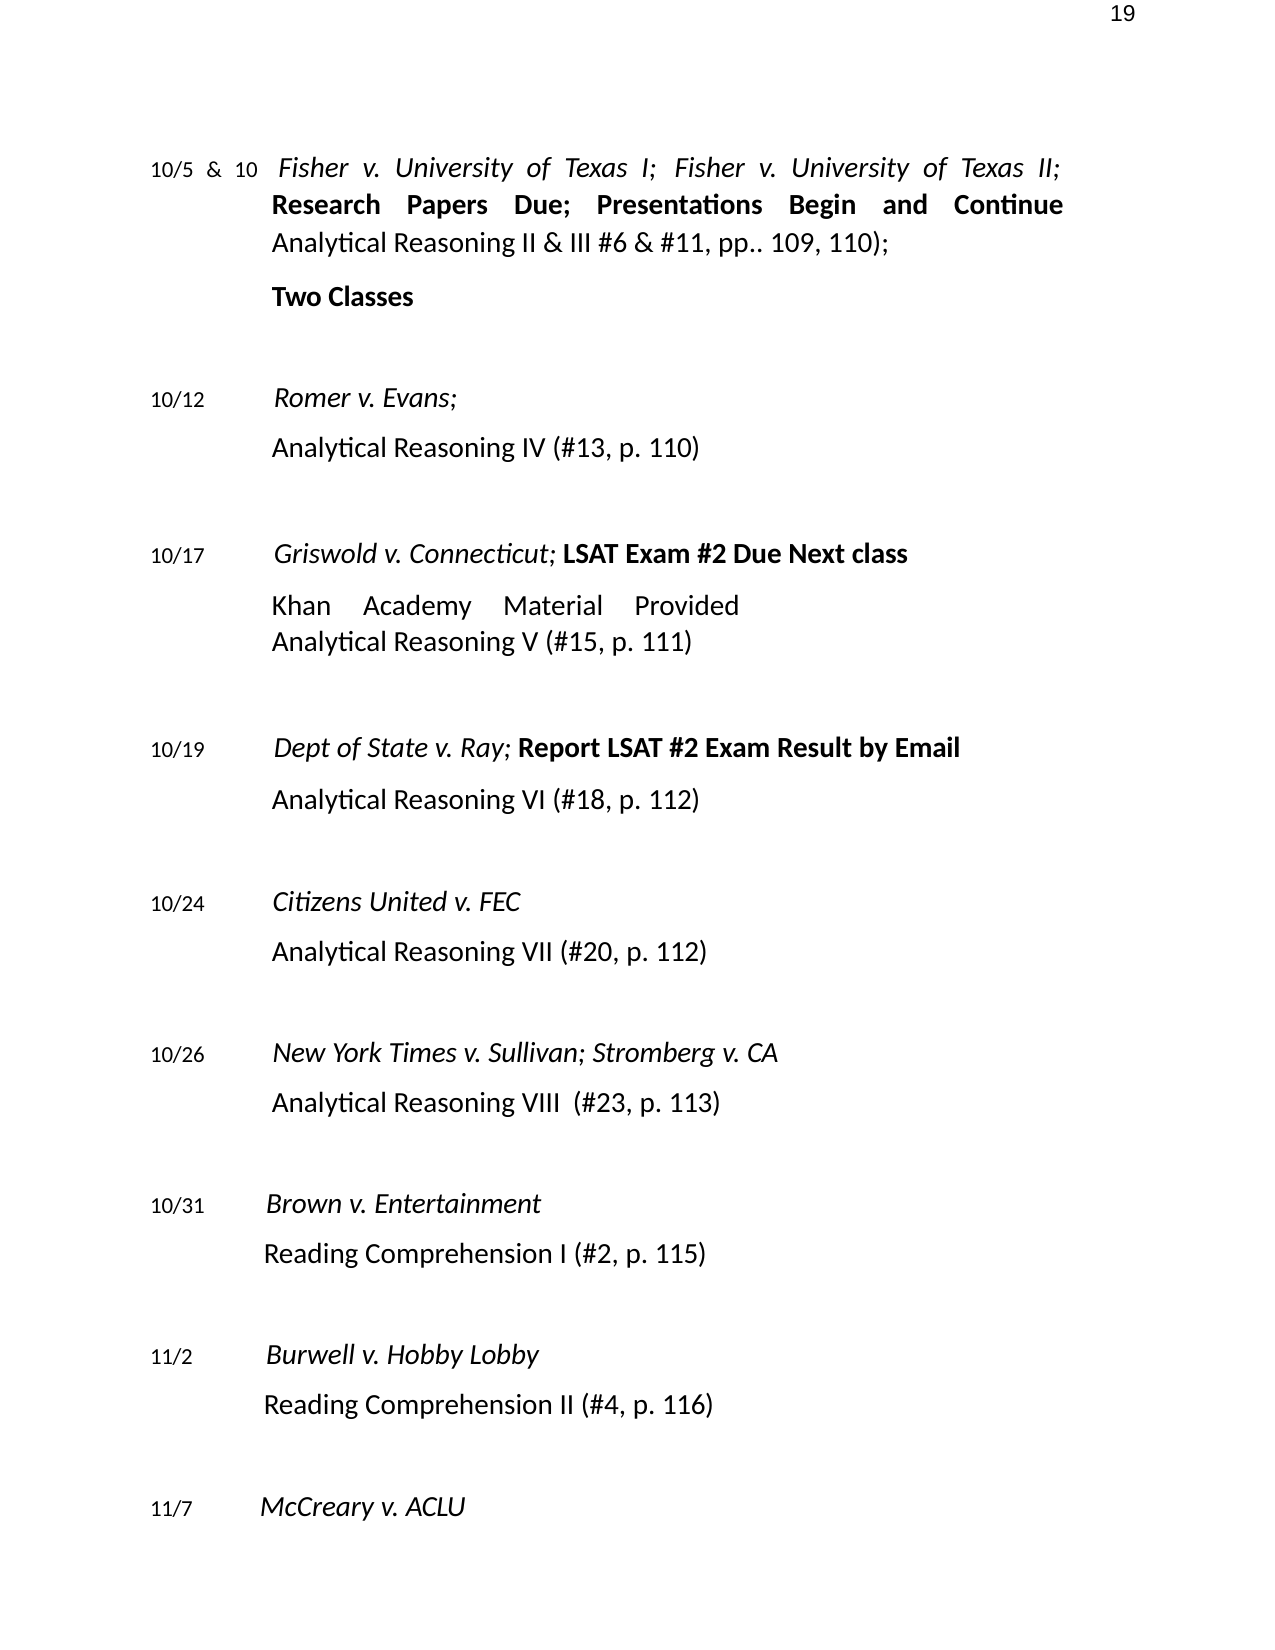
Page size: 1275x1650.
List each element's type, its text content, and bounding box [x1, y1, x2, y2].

text Analytical Reasoning IV (#13, p. 110) [272, 431, 1135, 465]
text Reading Comprehension I (#2, p. 115) [263, 1237, 1135, 1270]
text 10/24 Citizens United v. FEC [150, 884, 1135, 918]
text Analytical Reasoning VI (#18, p. 112) [272, 781, 1135, 817]
text 10/26 New York Times v. Sullivan; Stromberg v. CA [150, 1036, 1135, 1069]
text Analytical Reasoning VII (#20, p. 112) [272, 934, 1135, 968]
text 11/2 Burwell v. Hobby Lobby [150, 1338, 1135, 1371]
text Reading Comprehension II (#4, p. 116) [263, 1388, 1135, 1422]
text 10/5 & 10 Fisher v. University of Texas I; Fisher v. University of Texas II; Research Papers Due; Presentations Begin and Continue Analytical Reasoning II & III #6 & #11, pp.. 109, 110); [150, 149, 1064, 259]
text Analytical Reasoning VIII (#23, p. 113) [272, 1086, 1135, 1119]
text 10/12 Romer v. Evans; [150, 381, 1135, 414]
text Two Classes [272, 278, 1135, 313]
text 10/19 Dept of State v. Ray; Report LSAT #2 Exam Result by Email [150, 729, 1135, 764]
text Khan Academy Material Provided Analytical Reasoning V (#15, p. 111) [272, 587, 740, 658]
text 10/17 Griswold v. Connecticut; LSAT Exam #2 Due Next class [150, 535, 1135, 571]
text 10/31 Brown v. Entertainment [150, 1187, 1135, 1220]
text 11/7 McCreary v. ACLU [150, 1489, 1135, 1523]
